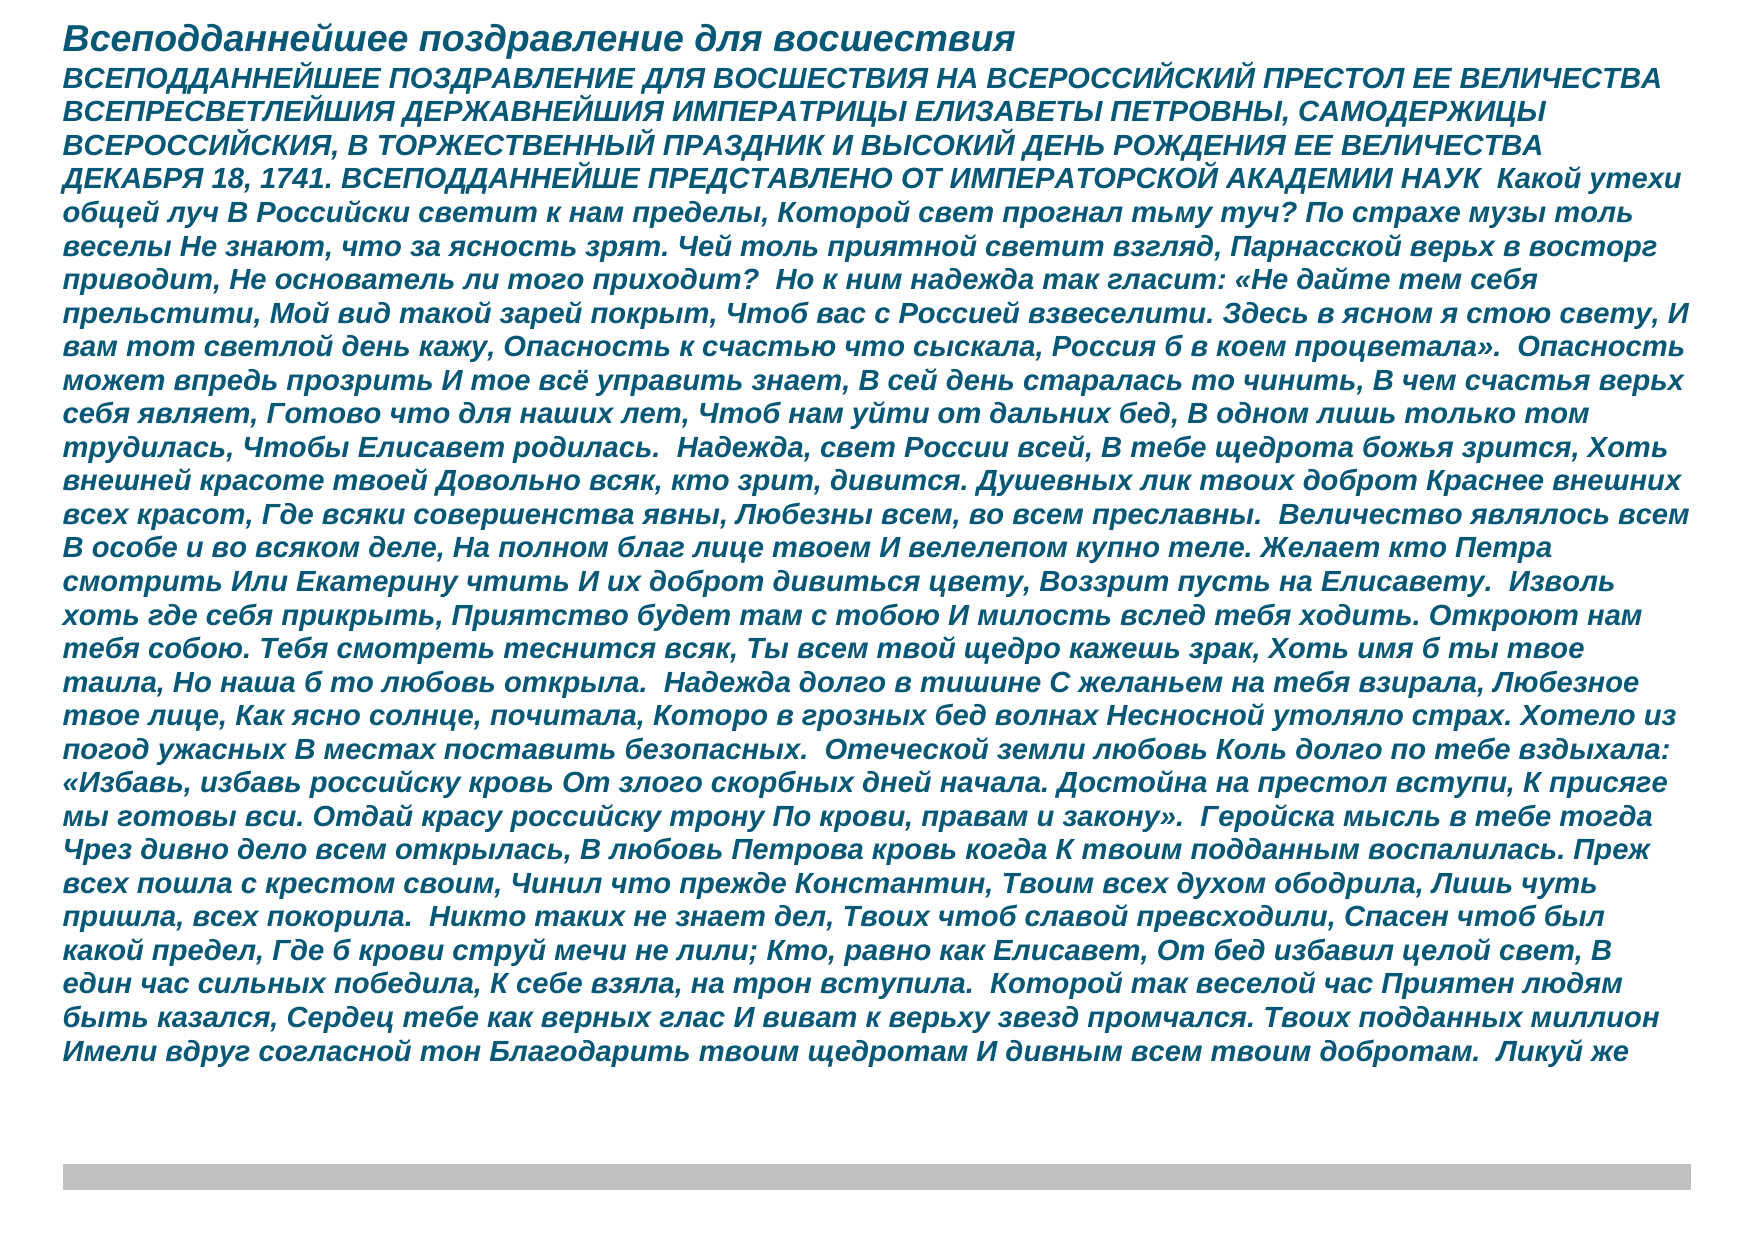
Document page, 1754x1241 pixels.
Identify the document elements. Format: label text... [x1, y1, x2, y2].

subtitle Всеподданнейшее поздравление для восшествия [62, 17, 1691, 60]
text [62, 61, 1691, 1067]
